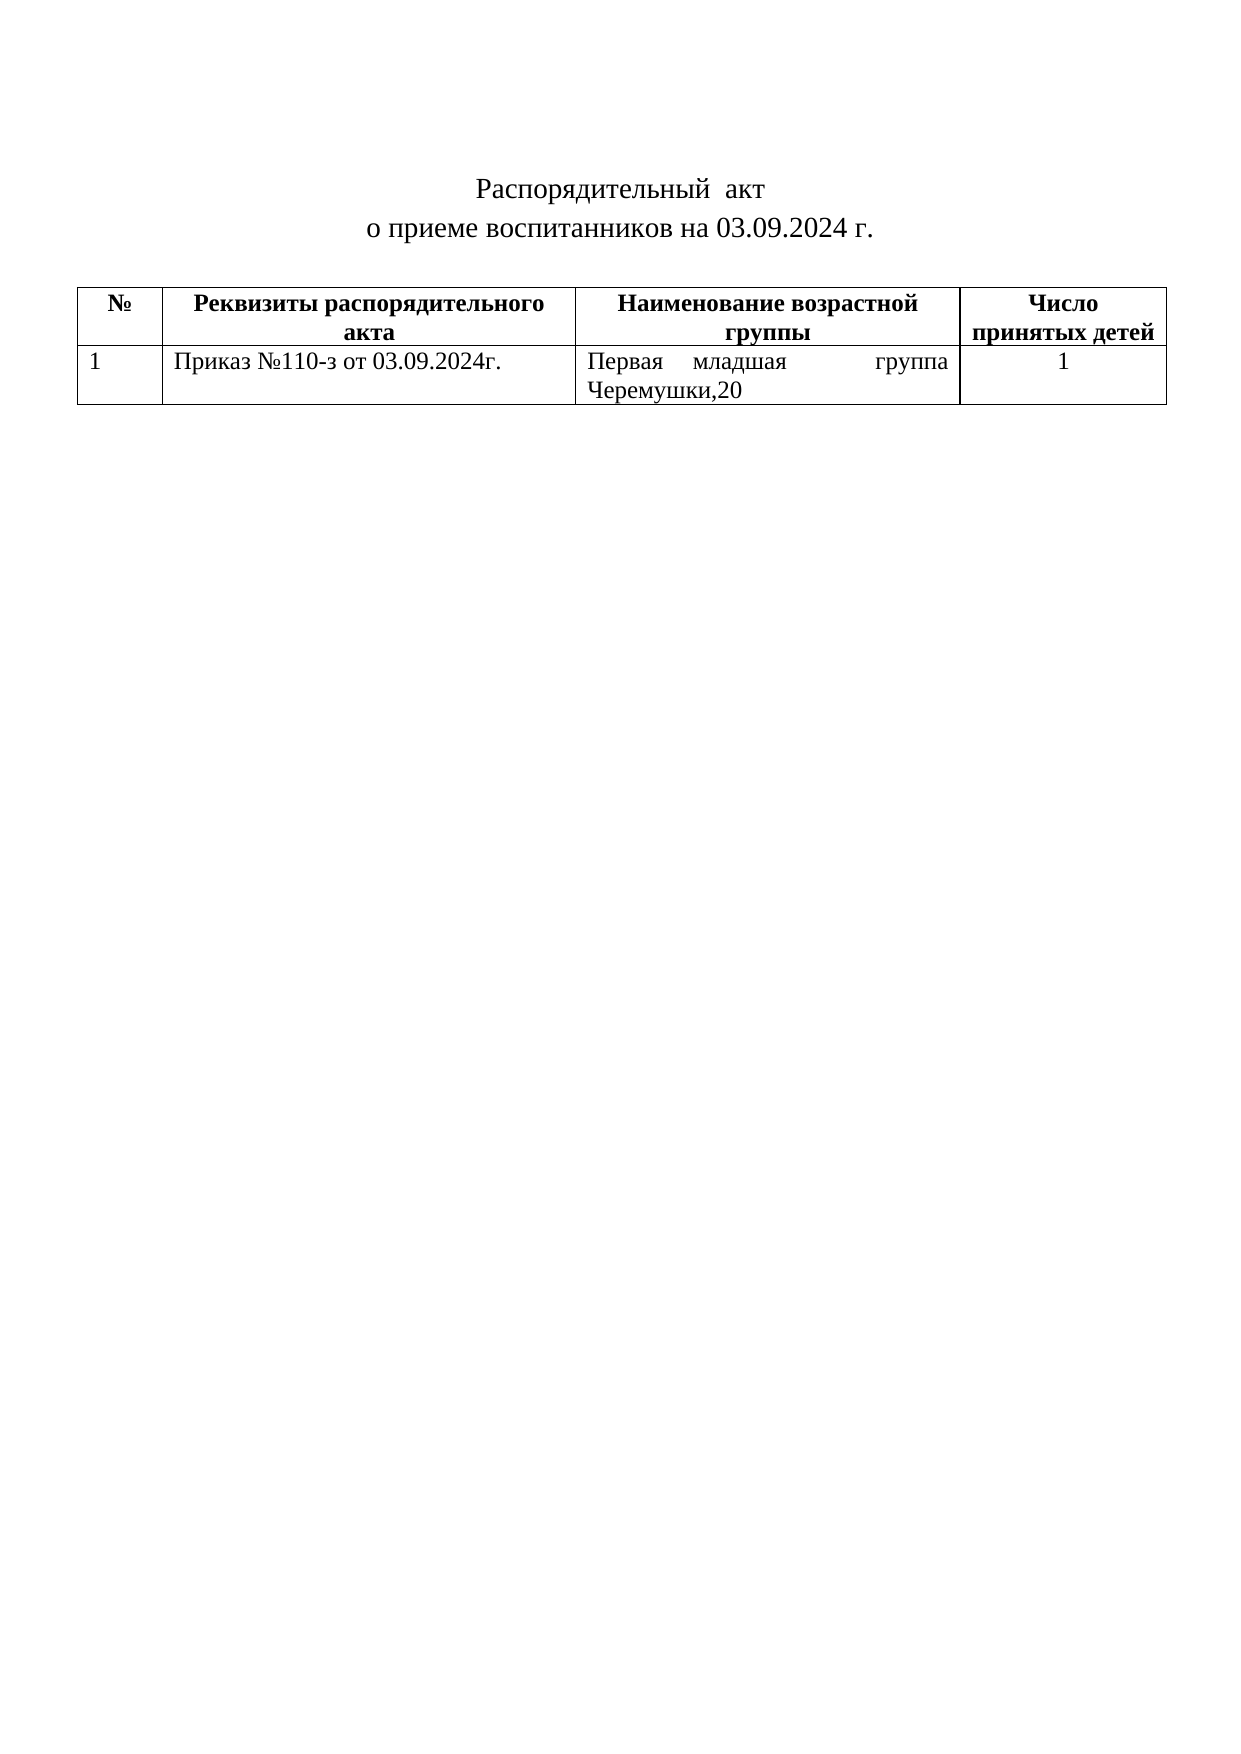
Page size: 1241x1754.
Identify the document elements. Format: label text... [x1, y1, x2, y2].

table_header № [78, 288, 162, 345]
text о приеме воспитанников на 03.09.2024 г. [89, 210, 1152, 243]
table_header Наименование возрастной группы [576, 288, 959, 345]
text Распорядительный акт [89, 171, 1152, 205]
table_cell 1 [961, 346, 1166, 404]
table_cell Первая младшая группа Черемушки,20 [576, 346, 959, 404]
table_cell Приказ №110-з от 03.09.2024г. [163, 346, 575, 404]
table_header Реквизиты распорядительного акта [163, 288, 575, 345]
table_cell 1 [78, 346, 162, 404]
table_header Число принятых детей [961, 288, 1166, 345]
